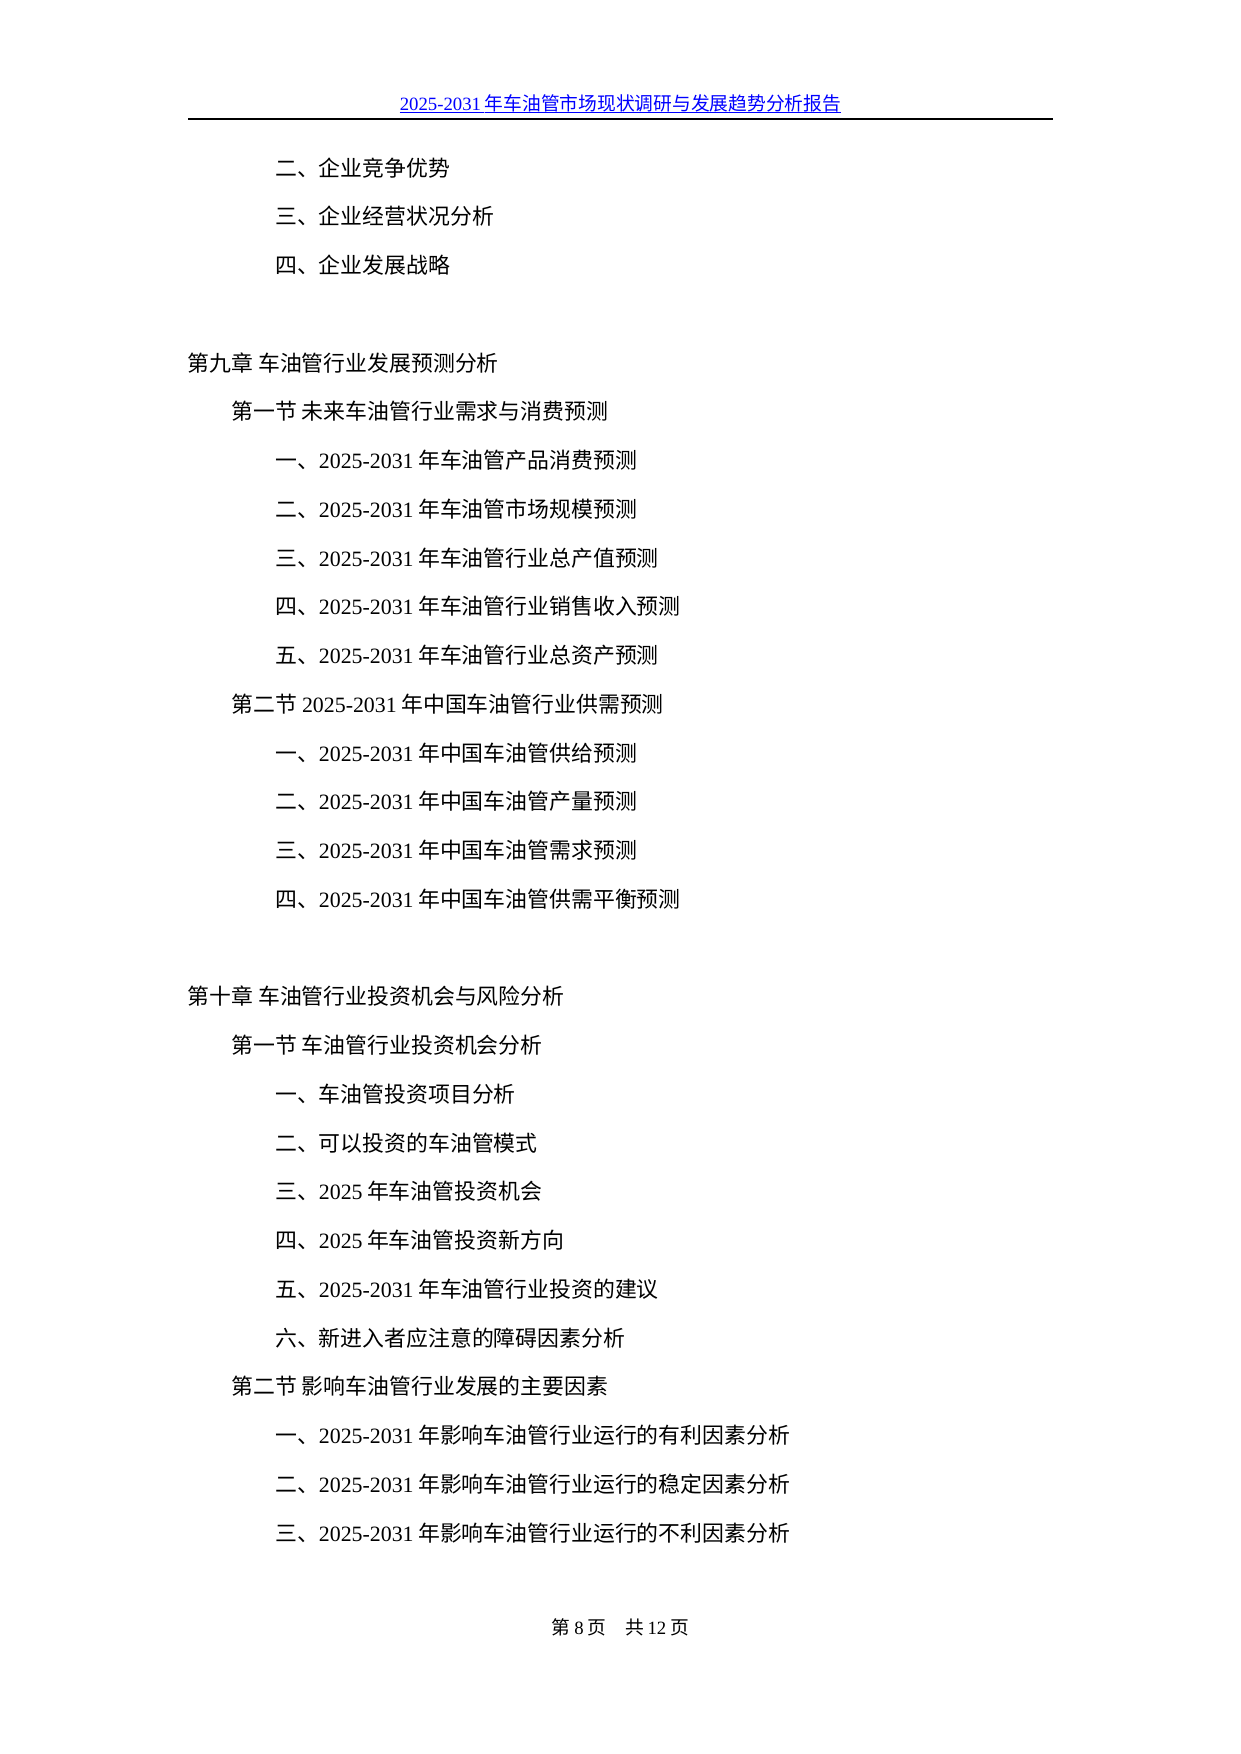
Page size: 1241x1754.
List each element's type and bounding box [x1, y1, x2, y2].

text [187, 150, 1053, 1548]
